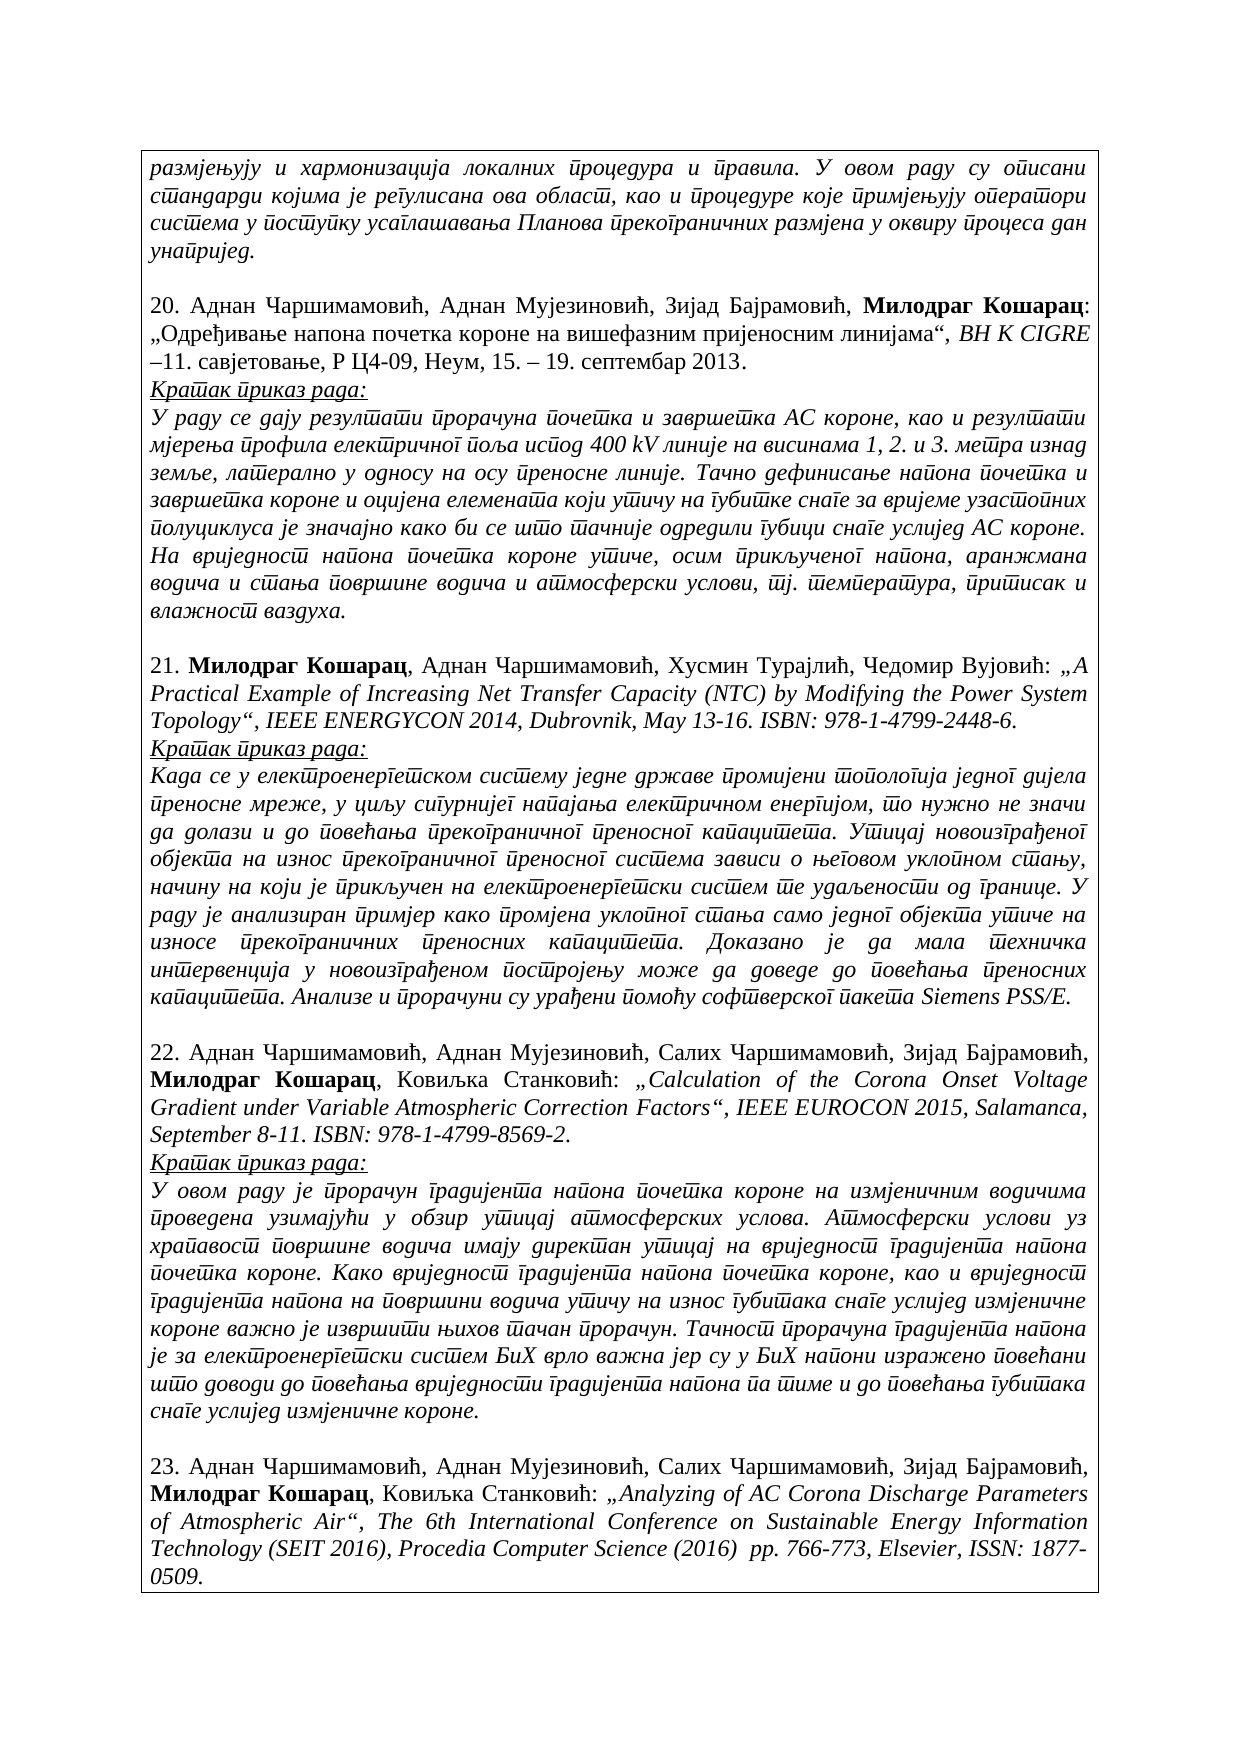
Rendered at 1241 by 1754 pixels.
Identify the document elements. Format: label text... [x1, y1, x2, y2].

text 21. Милодраг Кошарац, Аднан Чаршимамовић, Хусмин Турајлић, Чедомир Вујовић: „A Practical Example of Increasing Net Transfer Capacity (NTC) by Modifying the Power System Topology“, IEEE ENERGYCON 2014, Dubrovnik, May 13-16. ISBN: 978-1-4799-2448-6. [150, 651, 1090, 734]
text Кратак приказ рада: [150, 375, 1090, 403]
text 23. Аднан Чаршимамовић, Аднан Мујезиновић, Салих Чаршимамовић, Зијад Бајрамовић, Милодраг Кошарац, Ковиљка Станковић: „Analyzing of AC Corona Discharge Parameters of Atmospheric Air“, The 6th International Conference on Sustainable Energy Information Technology (SEIT 2016), Procedia Computer Science (2016) pp. 766-773, Elsevier, ISSN: 1877-0509. [142, 1448, 1098, 1592]
text Кратак приказ рада: [150, 1148, 1090, 1176]
text 20. Аднан Чаршимамовић, Аднан Мујезиновић, Зијад Бајрамовић, Милодраг Кошарац: „Одређивање напона почетка короне на вишефазним пријеносним линијама“, BH K CIGRE –11. савjетовање, Р Ц4-09, Неум, 15. – 19. септембар 2013. [150, 291, 1090, 375]
text У раду се дају резултати прорачуна почетка и завршетка АС короне, као и резултати мјерења профила електричног поља испод 400 kV линије на висинама 1, 2. и 3. метра изнад земље, латерално у односу на осу преносне линије. Тачно дефинисање напона почетка и завршетка короне и оцијена елемената који утичу на губитке снаге за вријеме узастопних полуциклуса је значајно како би се што тачније одредили губици снаге услијед АС короне. На вриједност напона почетка короне утиче, осим прикљученог напона, аранжмана водича и стања површине водича и атмосферски услови, тј. температура, притисак и влажност ваздуха. [150, 403, 1090, 623]
text Када се у електроенергетском систему једне државе промијени топологија једног дијела преносне мреже, у циљу сигурнијег напајања електричном енергијом, то нужно не значи да долази и до повећања прекограничног преносног капацитета. Утицај новоизграђеног објекта на износ прекограничног преносног система зависи о његовом уклопном стању, начину на који је прикључен на електроенергетски систем те удаљености од границе. У раду је анализиран примјер како промјена уклопног стања само једног објекта утиче на износе прекограничних преносних капацитета. Доказано је да мала техничка интервенција у новоизграђеном постројењу може да доведе до повећања преносних капацитета. Анализе и прорачуни су урађени помоћу софтверског пакета Siemens PSS/E. [150, 762, 1090, 1010]
text 22. Аднан Чаршимамовић, Аднан Мујезиновић, Салих Чаршимамовић, Зијад Бајрамовић, Милодраг Кошарац, Ковиљка Станковић: „Calculation of the Corona Onset Voltage Gradient under Variable Atmospheric Correction Factors“, IEEE EUROCON 2015, Salamanca, September 8-11. ISBN: 978-1-4799-8569-2. [150, 1038, 1090, 1148]
text У овом раду је прорачун градијента напона почетка короне на измјеничним водичима проведена узимајући у обзир утицај атмосферских услова. Атмосферски услови уз храпавост површине водича имају директан утицај на вриједност градијента напона почетка короне. Како вриједност градијента напона почетка короне, као и вриједност градијента напона на површини водича утичу на износ губитака снаге услијед измјеничне короне важно је извршити њихов тачан прорачун. Тачност прорачуна градијента напона је за електроенергетски систем БиХ врло важна јер су у БиХ напони изражено повећани што доводи до повећања вриједности градијента напона па тиме и до повећања губитака снаге услијед измјеничне короне. [150, 1176, 1090, 1424]
text Кратак приказ рада: [150, 734, 1090, 762]
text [142, 151, 1098, 263]
